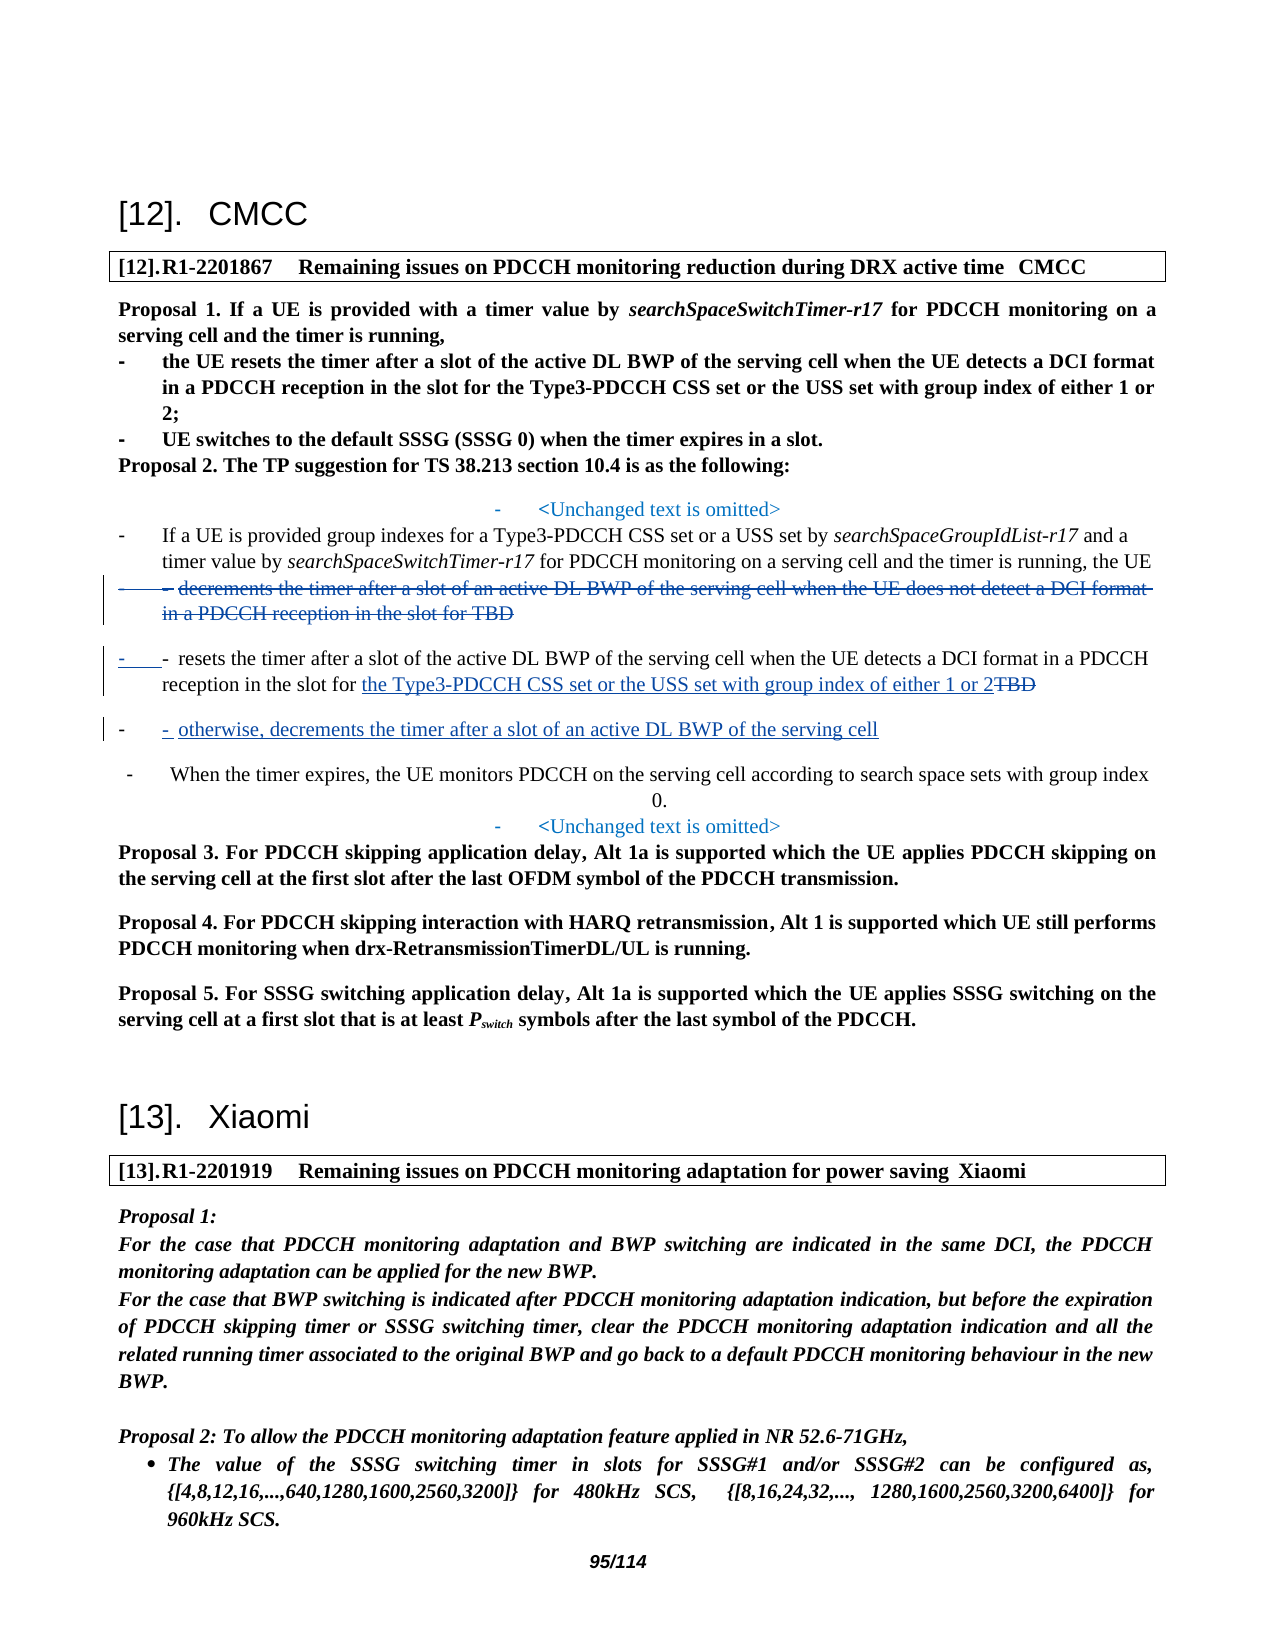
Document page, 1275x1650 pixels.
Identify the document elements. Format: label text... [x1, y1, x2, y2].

list - resets the timer after a slot of the active DL BWP of the serving cell when the UE detects a DCI format in a PDCCH reception in the slot for [118, 646, 1157, 696]
list the UE resets the timer after a slot of the active DL BWP of the serving cell when the UE detects a DCI format in a PDCCH reception in the slot for the Type3-PDCCH CSS set or the USS set with group index of either 1 or 2; [118, 349, 1157, 425]
text For the case that BWP switching is indicated after PDCCH monitoring adaptation indication, but before the expiration of PDCCH skipping timer or SSSG switching timer, clear the PDCCH monitoring adaptation indication and all the related running timer associated to the original BWP and go back to a default PDCCH monitoring behaviour in the new BWP. [118, 1283, 1157, 1393]
list <Unchanged text is omitted> [118, 813, 1157, 838]
list <Unchanged text is omitted> [118, 497, 1157, 521]
subtitle CMCC [118, 194, 1157, 232]
list R1-2201919 Remaining issues on PDCCH monitoring adaptation for power saving Xiaomi [110, 1156, 1165, 1185]
list The value of the SSSG switching timer in slots for SSSG#1 and/or SSSG#2 can be configured as, {[4,8,12,16,...,640,1280,1600,2560,3200]} for 480kHz SCS, {[8,16,24,32,..., 1280,1600,2560,3200,6400]} for 960kHz SCS. [148, 1448, 1157, 1531]
text Proposal 5. For SSSG switching application delay, Alt 1a is supported which the UE applies SSSG switching on the serving cell at a first slot that is at least Pswitch symbols after the last symbol of the PDCCH. [118, 981, 1157, 1031]
text Proposal 1. If a UE is provided with a timer value by searchSpaceSwitchTimer-r17 for PDCCH monitoring on a serving cell and the timer is running, [118, 297, 1157, 347]
text Proposal 2. The TP suggestion for TS 38.213 section 10.4 is as the following: [118, 453, 1157, 477]
list UE switches to the default SSSG (SSSG 0) when the timer expires in a slot. [118, 427, 1157, 451]
subtitle Xiaomi [118, 1097, 1157, 1136]
list If a UE is provided group indexes for a Type3-PDCCH CSS set or a USS set by searchSpaceGroupIdList-r17 and a timer value by searchSpaceSwitchTimer-r17 for PDCCH monitoring on a serving cell and the timer is running, the UE [118, 523, 1157, 573]
text Proposal 4. For PDCCH skipping interaction with HARQ retransmission, Alt 1 is supported which UE still performs PDCCH monitoring when drx-RetransmissionTimerDL/UL is running. [118, 910, 1157, 960]
text For the case that PDCCH monitoring adaptation and BWP switching are indicated in the same DCI, the PDCCH monitoring adaptation can be applied for the new BWP. [118, 1228, 1157, 1283]
list R1-2201867 Remaining issues on PDCCH monitoring reduction during DRX active time CMCC [110, 252, 1165, 281]
list When the timer expires, the UE monitors PDCCH on the serving cell according to search space sets with group index 0. [118, 762, 1157, 812]
text Proposal 1: [118, 1201, 1157, 1228]
text Proposal 2: To allow the PDCCH monitoring adaptation feature applied in NR 52.6-71GHz, [118, 1421, 1157, 1448]
text Proposal 3. For PDCCH skipping application delay, Alt 1a is supported which the UE applies PDCCH skipping on the serving cell at the first slot after the last OFDM symbol of the PDCCH transmission. [118, 839, 1157, 889]
